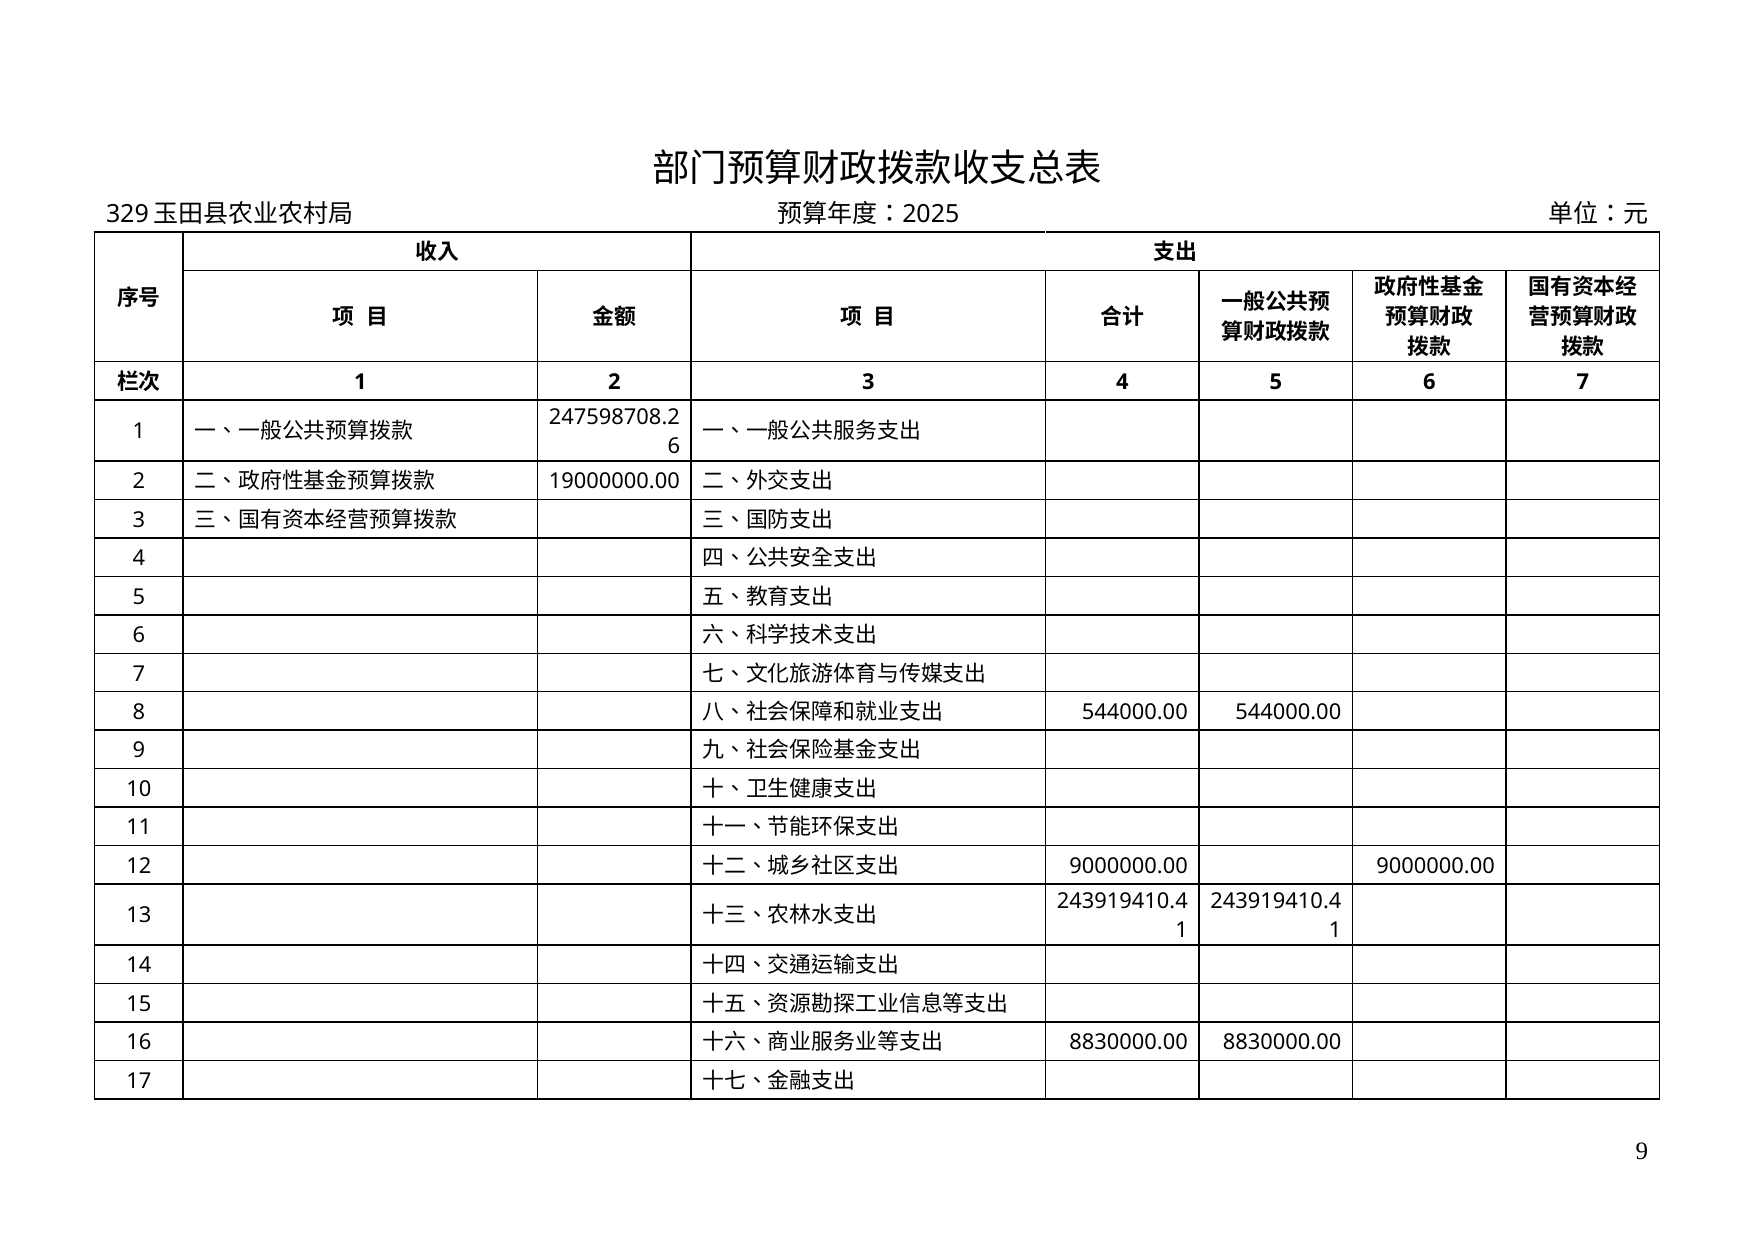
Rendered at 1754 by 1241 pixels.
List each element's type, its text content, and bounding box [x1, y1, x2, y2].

table_cell 243919410.41 [1200, 885, 1352, 944]
table_cell 7 [1507, 362, 1659, 399]
table_cell [538, 577, 690, 614]
table_cell [184, 616, 537, 652]
table_cell [1353, 692, 1505, 729]
table_cell 19000000.00 [538, 462, 690, 499]
table_cell [538, 1061, 690, 1098]
table_cell [1200, 808, 1352, 844]
table_header 单位：元 [1046, 195, 1659, 231]
table_cell [1353, 946, 1505, 983]
table_cell [184, 539, 537, 576]
table_cell [1200, 846, 1352, 883]
table_cell 243919410.41 [1046, 885, 1198, 944]
table_cell 一般公共预算财政拨款 [1200, 271, 1352, 361]
table_cell 9 [95, 731, 182, 768]
table_cell 1 [95, 401, 182, 460]
table_cell 四、公共安全支出 [692, 539, 1045, 576]
table_cell 14 [95, 946, 182, 983]
table_cell [538, 539, 690, 576]
table_cell [1507, 808, 1659, 844]
table_cell 3 [95, 500, 182, 537]
table_cell [184, 846, 537, 883]
table_cell [1353, 539, 1505, 576]
table_cell [1507, 692, 1659, 729]
table_cell 支出 [692, 233, 1659, 270]
table_cell [1046, 462, 1198, 499]
table_cell [184, 984, 537, 1021]
table_cell [1046, 769, 1198, 806]
table_cell 8 [95, 692, 182, 729]
table_cell 8830000.00 [1200, 1023, 1352, 1059]
table_cell [538, 846, 690, 883]
table_cell 12 [95, 846, 182, 883]
table_cell 5 [95, 577, 182, 614]
table_cell [1507, 539, 1659, 576]
table_cell [538, 692, 690, 729]
table_cell [1046, 984, 1198, 1021]
table_cell [1046, 577, 1198, 614]
table_cell 二、政府性基金预算拨款 [184, 462, 537, 499]
table_cell 1 [184, 362, 537, 399]
table_cell 十七、金融支出 [692, 1061, 1045, 1098]
table_cell [1353, 616, 1505, 652]
table_cell [184, 1061, 537, 1098]
table_cell 247598708.26 [538, 401, 690, 460]
table_cell 六、科学技术支出 [692, 616, 1045, 652]
table_cell 5 [1200, 362, 1352, 399]
table_cell [1200, 654, 1352, 691]
table_cell [1200, 946, 1352, 983]
table_cell 十五、资源勘探工业信息等支出 [692, 984, 1045, 1021]
table_cell [1507, 731, 1659, 768]
table_cell [1046, 731, 1198, 768]
table_cell [184, 692, 537, 729]
table_cell 合计 [1046, 271, 1198, 361]
table_cell [184, 808, 537, 844]
table_cell [538, 808, 690, 844]
table_cell 项 目 [184, 271, 537, 361]
table_cell [1507, 500, 1659, 537]
table_cell [1353, 1061, 1505, 1098]
table_cell [538, 984, 690, 1021]
table_cell [1046, 401, 1198, 460]
table_cell 五、教育支出 [692, 577, 1045, 614]
table_cell 9000000.00 [1353, 846, 1505, 883]
table_cell [1507, 401, 1659, 460]
table_cell [1200, 539, 1352, 576]
table_cell 9000000.00 [1046, 846, 1198, 883]
table_cell [1507, 769, 1659, 806]
table_cell [1507, 1023, 1659, 1059]
table_cell 金额 [538, 271, 690, 361]
table_cell [538, 500, 690, 537]
table_cell [1046, 1061, 1198, 1098]
table_cell [1353, 769, 1505, 806]
table_cell [538, 616, 690, 652]
table_cell 七、文化旅游体育与传媒支出 [692, 654, 1045, 691]
table_cell [538, 885, 690, 944]
table_cell 九、社会保险基金支出 [692, 731, 1045, 768]
table_cell [1046, 500, 1198, 537]
table_cell 11 [95, 808, 182, 844]
table_cell [184, 946, 537, 983]
table_cell 3 [692, 362, 1045, 399]
table_cell [538, 946, 690, 983]
table_cell 4 [95, 539, 182, 576]
text 部门预算财政拨款收支总表 [106, 142, 1648, 193]
table_cell [184, 731, 537, 768]
table_cell 17 [95, 1061, 182, 1098]
table_header 329玉田县农业农村局 [95, 195, 690, 231]
table_cell [1200, 1061, 1352, 1098]
table_cell 栏次 [95, 362, 182, 399]
table_cell [1353, 577, 1505, 614]
table_cell [1046, 539, 1198, 576]
table_cell [1507, 946, 1659, 983]
table_cell [1353, 462, 1505, 499]
table_cell 544000.00 [1046, 692, 1198, 729]
table_cell [1353, 500, 1505, 537]
table_cell 国有资本经营预算财政拨款 [1507, 271, 1659, 361]
table_cell [1200, 984, 1352, 1021]
table_cell 7 [95, 654, 182, 691]
table_cell 三、国防支出 [692, 500, 1045, 537]
table_cell [538, 731, 690, 768]
table_cell [1507, 616, 1659, 652]
table_cell [1507, 654, 1659, 691]
table_cell [1200, 500, 1352, 537]
table_cell [1046, 946, 1198, 983]
table_cell 二、外交支出 [692, 462, 1045, 499]
table_cell 收入 [184, 233, 690, 270]
table_cell 13 [95, 885, 182, 944]
table_cell 序号 [95, 233, 182, 361]
table_cell 544000.00 [1200, 692, 1352, 729]
table_cell [1046, 808, 1198, 844]
table_cell 十、卫生健康支出 [692, 769, 1045, 806]
table_cell [1507, 885, 1659, 944]
table_cell 一、一般公共服务支出 [692, 401, 1045, 460]
table_cell [1507, 984, 1659, 1021]
table_cell 项 目 [692, 271, 1045, 361]
table_cell [1200, 616, 1352, 652]
table_cell 2 [538, 362, 690, 399]
table_cell 4 [1046, 362, 1198, 399]
table_cell [1200, 462, 1352, 499]
table_cell [1507, 1061, 1659, 1098]
table_cell [1200, 731, 1352, 768]
table_cell 三、国有资本经营预算拨款 [184, 500, 537, 537]
table_cell [184, 885, 537, 944]
table_cell 一、一般公共预算拨款 [184, 401, 537, 460]
table_cell 2 [95, 462, 182, 499]
table_cell 十三、农林水支出 [692, 885, 1045, 944]
table_cell [1200, 769, 1352, 806]
table_cell [1353, 731, 1505, 768]
table_cell 十二、城乡社区支出 [692, 846, 1045, 883]
table_cell [1507, 577, 1659, 614]
table_cell 6 [1353, 362, 1505, 399]
table_cell 8830000.00 [1046, 1023, 1198, 1059]
table_cell 政府性基金预算财政 拨款 [1353, 271, 1505, 361]
table_cell [1353, 984, 1505, 1021]
table_cell [538, 654, 690, 691]
table_cell [184, 654, 537, 691]
table_cell [1353, 885, 1505, 944]
table_cell [184, 1023, 537, 1059]
table_cell [1353, 654, 1505, 691]
table_cell [538, 769, 690, 806]
table_header 预算年度：2025 [692, 195, 1045, 231]
table_cell [1200, 577, 1352, 614]
table_cell [1353, 1023, 1505, 1059]
table_cell 10 [95, 769, 182, 806]
table_cell [1507, 846, 1659, 883]
table_cell [1046, 654, 1198, 691]
table_cell 16 [95, 1023, 182, 1059]
table_cell [1353, 808, 1505, 844]
table_cell [538, 1023, 690, 1059]
table_cell 八、社会保障和就业支出 [692, 692, 1045, 729]
table_cell [1507, 462, 1659, 499]
table_cell 15 [95, 984, 182, 1021]
table_cell [184, 577, 537, 614]
table_cell 十四、交通运输支出 [692, 946, 1045, 983]
table_cell [1353, 401, 1505, 460]
table_cell [184, 769, 537, 806]
table_cell 十六、商业服务业等支出 [692, 1023, 1045, 1059]
table_cell 6 [95, 616, 182, 652]
table_cell [1200, 401, 1352, 460]
table_cell 十一、节能环保支出 [692, 808, 1045, 844]
table_cell [1046, 616, 1198, 652]
